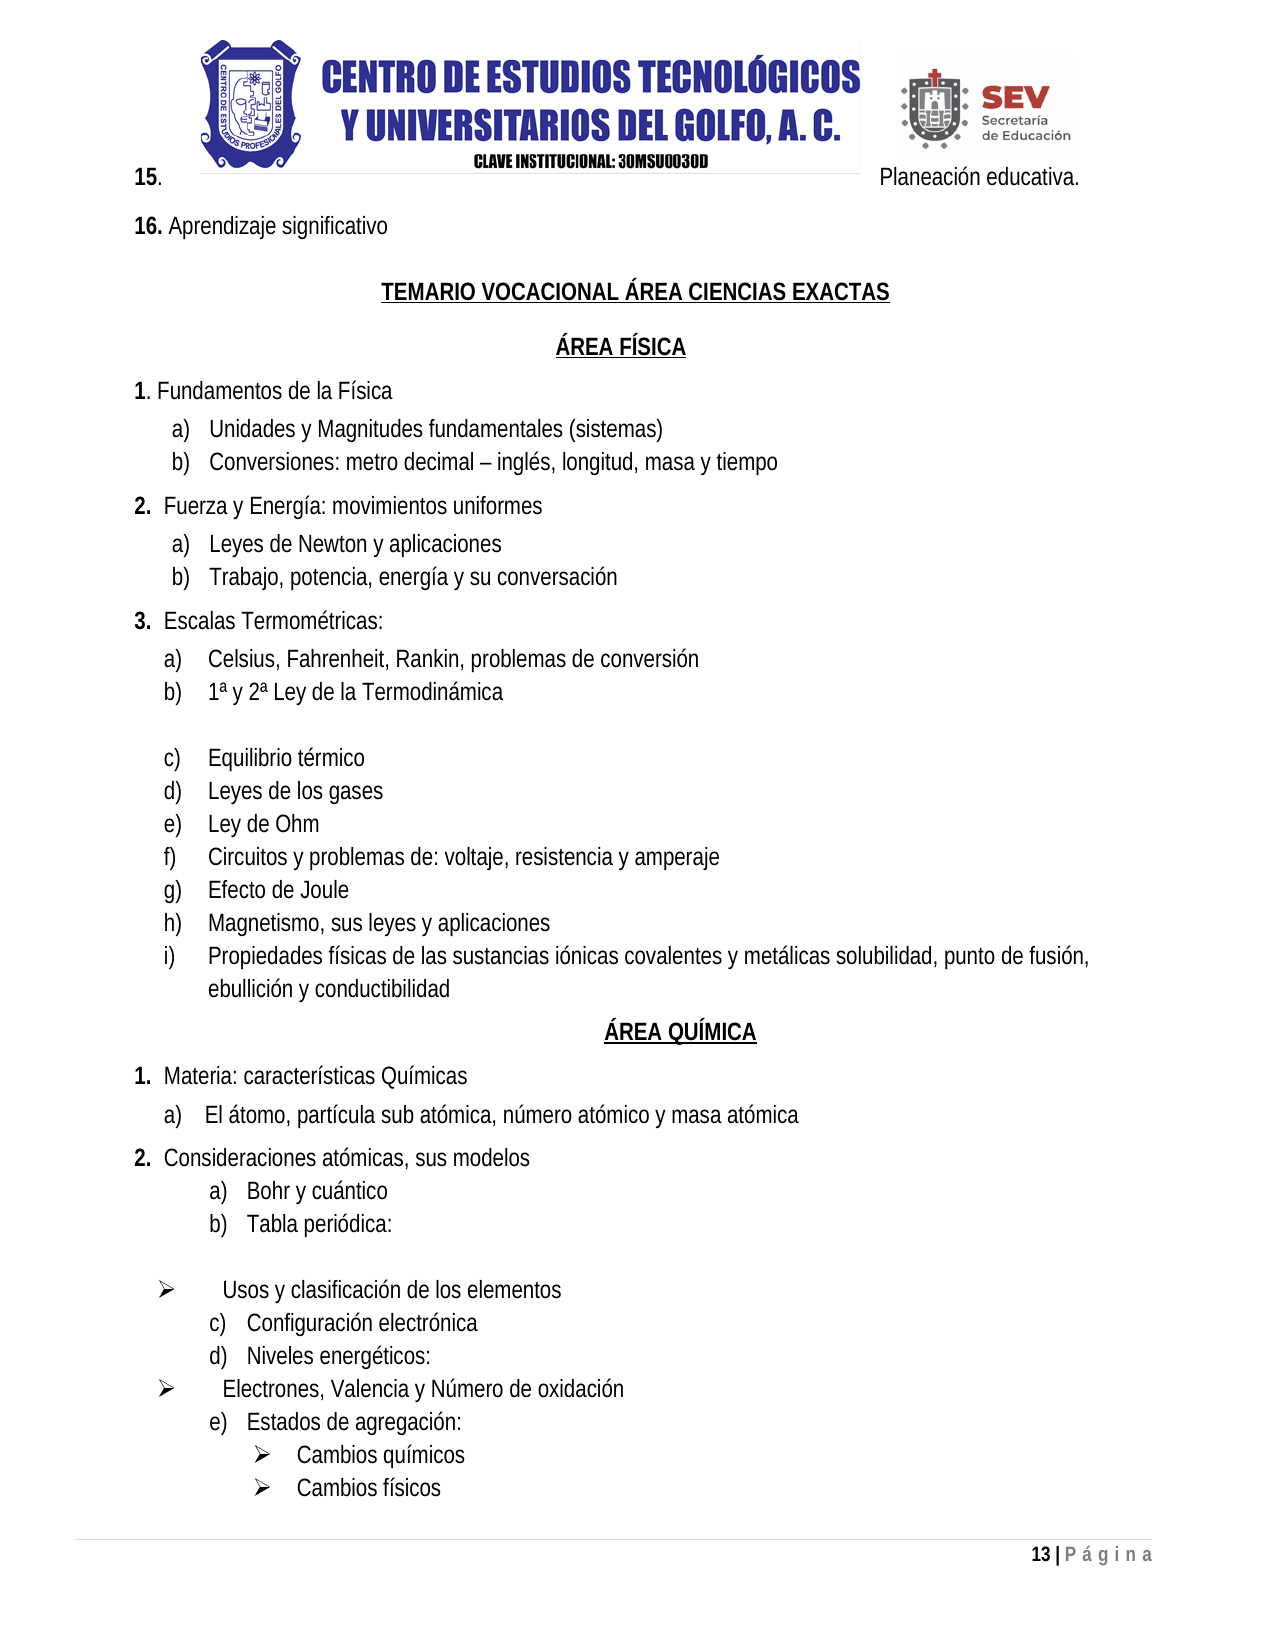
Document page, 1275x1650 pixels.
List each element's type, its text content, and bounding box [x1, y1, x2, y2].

list ÁREA FÍSICA [90, 332, 1152, 361]
list TEMARIO VOCACIONAL ÁREA CIENCIAS EXACTAS [119, 277, 1152, 306]
picture [200, 40, 861, 162]
list Propiedades físicas de las sustancias iónicas covalentes y metálicas solubilidad, punto de fusión, ebullición y conductibilidad [164, 941, 1152, 1002]
list Materia: características Químicas [134, 1061, 1152, 1090]
list Trabajo, potencia, energía y su conversación [172, 562, 1152, 591]
list Usos y clasificación de los elementos [150, 1275, 1152, 1304]
list Cambios químicos [252, 1440, 1152, 1469]
list Magnetismo, sus leyes y aplicaciones [164, 908, 1152, 936]
list Cambios físicos [252, 1473, 1152, 1502]
list Celsius, Fahrenheit, Rankin, problemas de conversión [164, 644, 1152, 673]
list Leyes de los gases [164, 776, 1152, 805]
list Consideraciones atómicas, sus modelos [134, 1143, 1152, 1172]
list Equilibrio térmico [164, 743, 1152, 772]
text 15. Planeación educativa. [134, 162, 1152, 191]
list Electrones, Valencia y Número de oxidación [150, 1374, 1152, 1403]
picture [898, 55, 1074, 158]
text 1. Fundamentos de la Física [134, 376, 1152, 404]
list Bohr y cuántico [209, 1176, 1152, 1205]
list 1ª y 2ª Ley de la Termodinámica [164, 677, 1152, 706]
list Leyes de Newton y aplicaciones [172, 529, 1152, 558]
list Fuerza y Energía: movimientos uniformes [134, 491, 1152, 519]
list Ley de Ohm [164, 809, 1152, 838]
text 16. Aprendizaje significativo [134, 211, 1152, 240]
list Escalas Termométricas: [134, 606, 1152, 635]
list Efecto de Joule [164, 875, 1152, 903]
list Conversiones: metro decimal – inglés, longitud, masa y tiempo [172, 447, 1152, 476]
list Estados de agregación: [209, 1407, 1152, 1436]
list Niveles energéticos: [209, 1341, 1152, 1370]
list ÁREA QUÍMICA [209, 1017, 1152, 1046]
text a) El átomo, partícula sub atómica, número atómico y masa atómica [164, 1099, 1152, 1128]
list Unidades y Magnitudes fundamentales (sistemas) [172, 414, 1152, 443]
list Circuitos y problemas de: voltaje, resistencia y amperaje [164, 842, 1152, 871]
list Tabla periódica: [209, 1209, 1152, 1238]
list Configuración electrónica [209, 1308, 1152, 1337]
